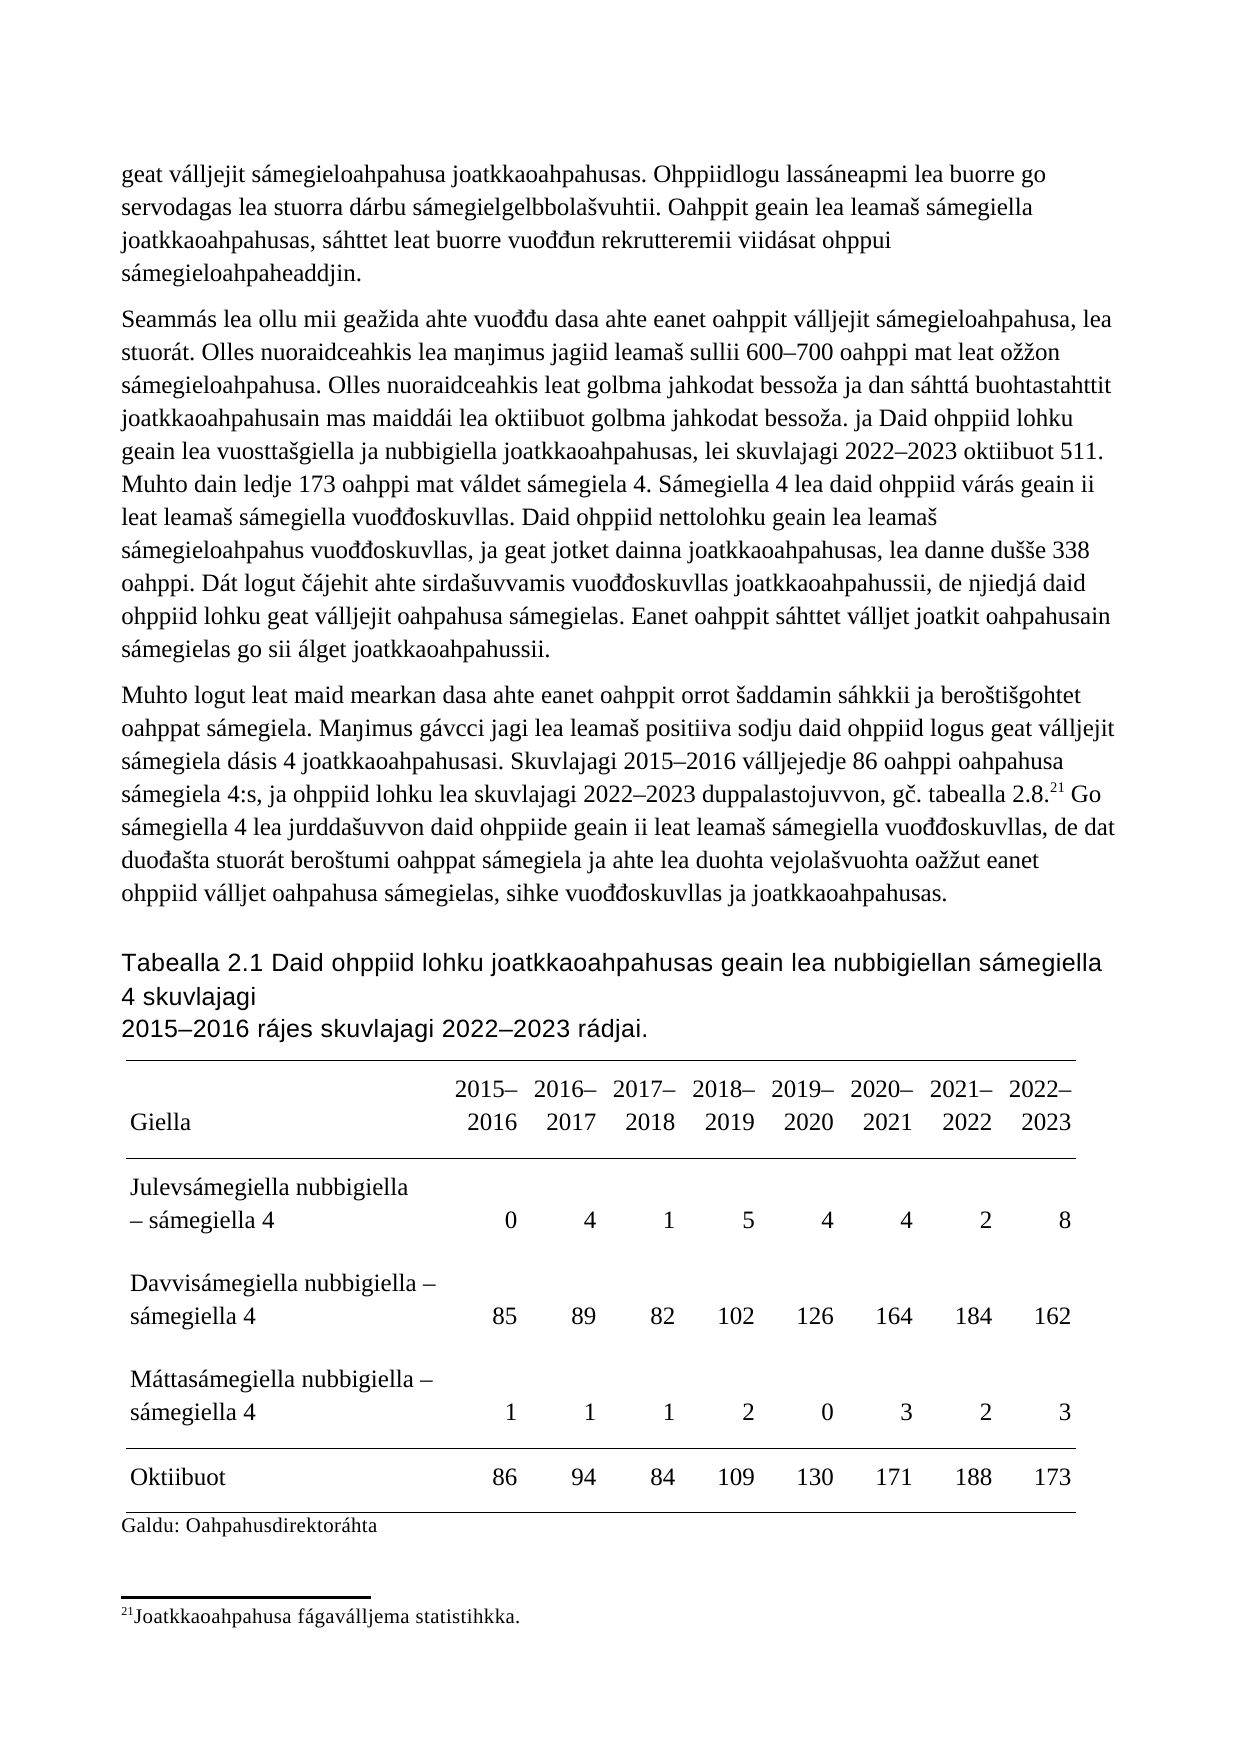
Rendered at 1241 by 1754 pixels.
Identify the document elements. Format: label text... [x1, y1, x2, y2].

table_cell 164 [838, 1255, 917, 1351]
table_cell 2 [917, 1351, 996, 1447]
table_header Giella [126, 1061, 442, 1157]
table_cell Julevsámegiella nubbigiella – sámegiella 4 [126, 1159, 442, 1255]
table_cell 171 [838, 1449, 917, 1512]
text Muhto logut leat maid mearkan dasa ahte eanet oahppit orrot šaddamin sáhkkii ja beroštišgohtet oahppat sámegiela. Maŋimus gávcci jagi lea leamaš positiiva sodju daid ohppiid logus geat válljejit sámegiela dásis 4 joatkkaoahpahusasi. Skuvlajagi 2015–2016 válljejedje 86 oahppi oahpahusa sámegiela 4:s, ja ohppiid lohku lea skuvlajagi 2022–2023 duppalastojuvvon, gč. tabealla 2.8. Go sámegiella 4 lea jurddašuvvon daid ohppiide geain ii leat leamaš sámegiella vuođđoskuvllas, de dat duođašta stuorát beroštumi oahppat sámegiela ja ahte lea duohta vejolašvuohta oažžut eanet ohppiid válljet oahpahusa sámegielas, sihke vuođđoskuvllas ja joatkkaoahpahusas. [121, 680, 1119, 907]
table_cell 2 [917, 1159, 996, 1255]
table_cell Oktiibuot [126, 1449, 442, 1512]
table_cell 86 [442, 1449, 521, 1512]
table_header 2022–2023 [996, 1061, 1076, 1157]
table_header 2019–2020 [759, 1061, 838, 1157]
table_cell 162 [996, 1255, 1076, 1351]
text Seammás lea ollu mii geažida ahte vuođđu dasa ahte eanet oahppit válljejit sámegieloahpahusa, lea stuorát. Olles nuoraidceahkis lea maŋimus jagiid leamaš sullii 600–700 oahppi mat leat ožžon sámegieloahpahusa. Olles nuoraidceahkis leat golbma jahkodat bessoža ja dan sáhttá buohtastahttit joatkkaoahpahusain mas maiddái lea oktiibuot golbma jahkodat bessoža. ja Daid ohppiid lohku geain lea vuosttašgiella ja nubbigiella joatkkaoahpahusas, lei skuvlajagi 2022–2023 oktiibuot 511. Muhto dain ledje 173 oahppi mat váldet sámegiela 4. Sámegiella 4 lea daid ohppiid várás geain ii leat leamaš sámegiella vuođđoskuvllas. Daid ohppiid nettolohku geain lea leamaš sámegieloahpahus vuođđoskuvllas, ja geat jotket dainna joatkkaoahpahusas, lea danne dušše 338 oahppi. Dát logut čájehit ahte sirdašuvvamis vuođđoskuvllas joatkkaoahpahussii, de njiedjá daid ohppiid lohku geat válljejit oahpahusa sámegielas. Eanet oahppit sáhttet válljet joatkit oahpahusain sámegielas go sii álget joatkkaoahpahussii. [121, 304, 1119, 663]
table_cell 0 [759, 1351, 838, 1447]
table_cell 8 [996, 1159, 1076, 1255]
table_cell 4 [838, 1159, 917, 1255]
table_cell 188 [917, 1449, 996, 1512]
table_cell Máttasámegiella nubbigiella – sámegiella 4 [126, 1351, 442, 1447]
table_cell 89 [521, 1255, 601, 1351]
table_cell 3 [996, 1351, 1076, 1447]
table_cell 2 [680, 1351, 759, 1447]
table_header 2016–2017 [521, 1061, 601, 1157]
table_header 2021–2022 [917, 1061, 996, 1157]
table_cell 1 [521, 1351, 601, 1447]
table_cell 109 [680, 1449, 759, 1512]
table_cell 1 [601, 1159, 679, 1255]
table_cell 1 [601, 1351, 679, 1447]
table_cell 1 [442, 1351, 521, 1447]
table_cell 3 [838, 1351, 917, 1447]
table_header 2020–2021 [838, 1061, 917, 1157]
table_header 2015–2016 [442, 1061, 521, 1157]
table_cell 4 [521, 1159, 601, 1255]
text Galdu: Oahpahusdirektoráhta [121, 1513, 1119, 1537]
table_cell 0 [442, 1159, 521, 1255]
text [121, 159, 1119, 287]
table_header 2017–2018 [601, 1061, 679, 1157]
table_cell 85 [442, 1255, 521, 1351]
table_cell 130 [759, 1449, 838, 1512]
table_cell 94 [521, 1449, 601, 1512]
table_cell 173 [996, 1449, 1076, 1512]
table_cell 82 [601, 1255, 679, 1351]
table_cell 84 [601, 1449, 679, 1512]
table_cell 102 [680, 1255, 759, 1351]
text Daid ohppiid lohku joatkkaoahpahusas geain lea nubbigiellan sámegiella 4 skuvlajagi 2015–2016 rájes skuvlajagi 2022–2023 rádjai. [121, 948, 1119, 1043]
table_cell 5 [680, 1159, 759, 1255]
table_header 2018–2019 [680, 1061, 759, 1157]
table_cell 184 [917, 1255, 996, 1351]
table_cell 126 [759, 1255, 838, 1351]
table_cell 4 [759, 1159, 838, 1255]
table_cell Davvisámegiella nubbigiella – sámegiella 4 [126, 1255, 442, 1351]
